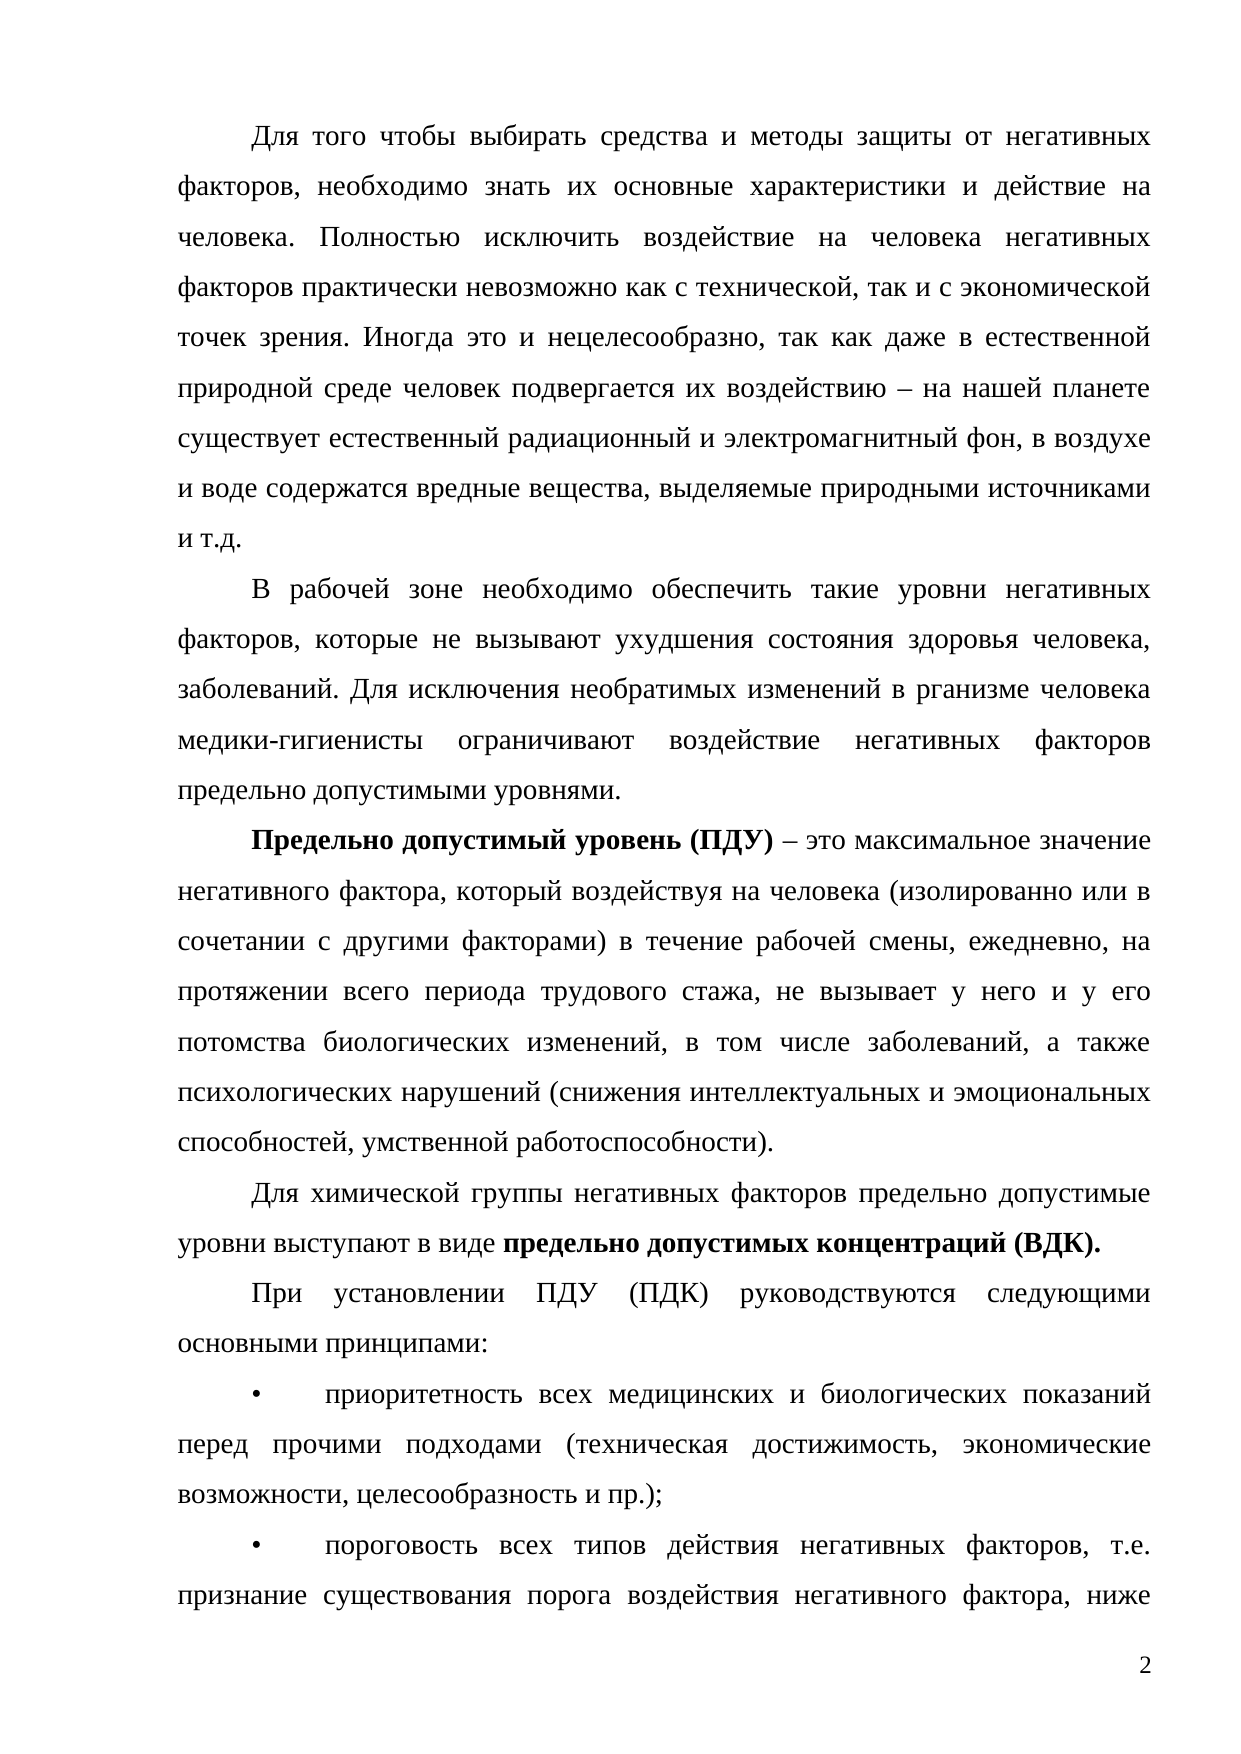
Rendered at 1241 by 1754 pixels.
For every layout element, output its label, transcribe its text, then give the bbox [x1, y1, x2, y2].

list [177, 1527, 1152, 1611]
text При установлении ПДУ (ПДК) руководствуются следующими основными принципами: [177, 1275, 1152, 1359]
text Для того чтобы выбирать средства и методы защиты от негативных факторов, необходимо знать их основные характеристики и действие на человека. Полностью исключить воздействие на человека негативных факторов практически невозможно как с технической, так и с экономической точек зрения. Иногда это и нецелесообразно, так как даже в естественной природной среде человек подвергается их воздействию – на нашей планете существует естественный радиационный и электромагнитный фон, в воздухе и воде содержатся вредные вещества, выделяемые природными источниками и т.д. [177, 118, 1152, 554]
text В рабочей зоне необходимо обеспечить такие уровни негативных факторов, которые не вызывают ухудшения состояния здоровья человека, заболеваний. Для исключения необратимых изменений в рганизме человека медики-гигиенисты ограничивают воздействие негативных факторов предельно допустимыми уровнями. [177, 571, 1152, 806]
text Предельно допустимый уровень (ПДУ) – это максимальное значение негативного фактора, который воздействуя на человека (изолированно или в сочетании с другими факторами) в течение рабочей смены, ежедневно, на протяжении всего периода трудового стажа, не вызывает у него и у его потомства биологических изменений, в том числе заболеваний, а также психологических нарушений (снижения интеллектуальных и эмоциональных способностей, умственной работоспособности). [177, 822, 1152, 1158]
text Для химической группы негативных факторов предельно допустимые уровни выступают в виде предельно допустимых концентраций (ВДК). [177, 1175, 1152, 1258]
list приоритетность всех медицинских и биологических показаний перед прочими подходами (техническая достижимость, экономические возможности, целесообразность и пр.); [177, 1376, 1152, 1510]
